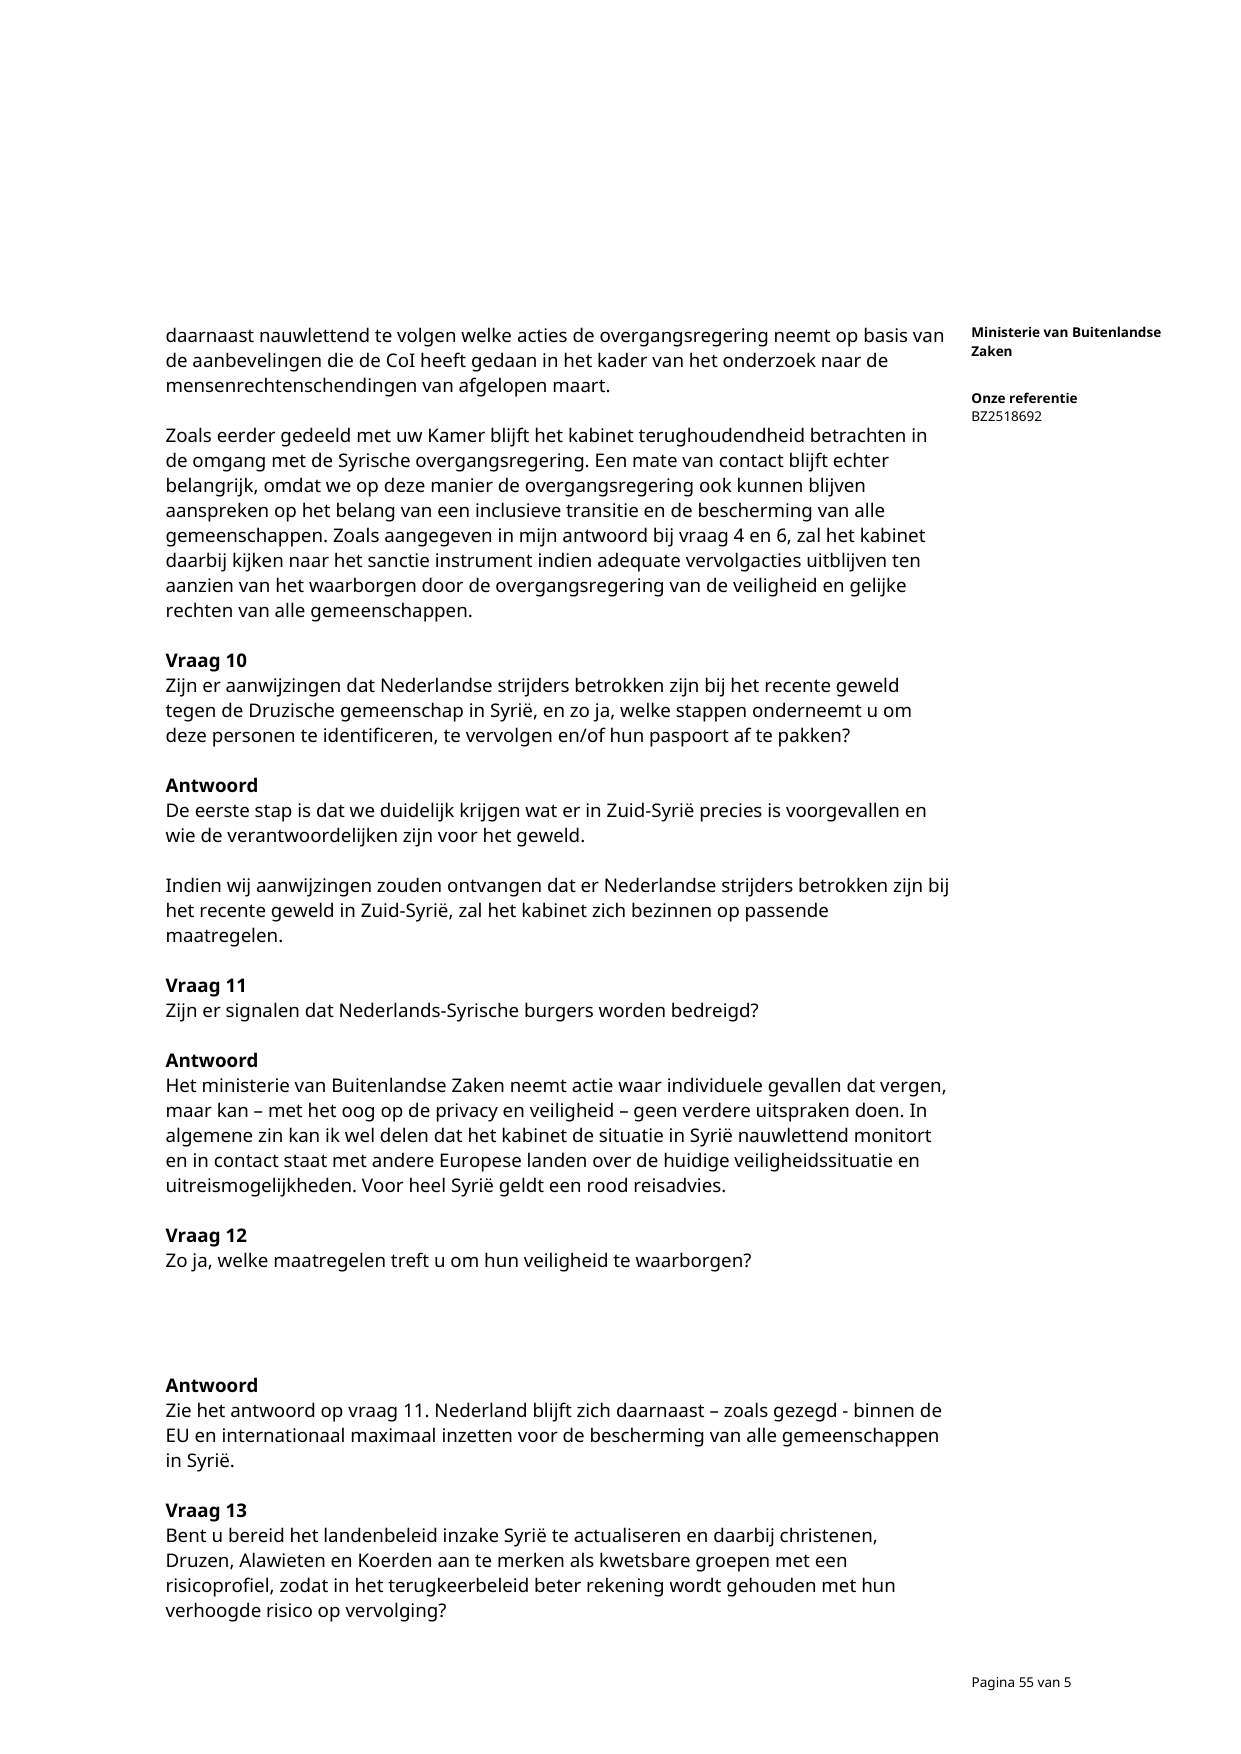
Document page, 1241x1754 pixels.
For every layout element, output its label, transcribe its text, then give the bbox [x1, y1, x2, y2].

text Zijn er aanwijzingen dat Nederlandse strijders betrokken zijn bij het recente geweld tegen de Druzische gemeenschap in Syrië, en zo ja, welke stappen onderneemt u om deze personen te identificeren, te vervolgen en/of hun paspoort af te pakken? [165, 672, 951, 747]
text Vraag 12 [165, 1222, 951, 1247]
text Het ministerie van Buitenlandse Zaken neemt actie waar individuele gevallen dat vergen, maar kan – met het oog op de privacy en veiligheid – geen verdere uitspraken doen. In algemene zin kan ik wel delen dat het kabinet de situatie in Syrië nauwlettend monitort en in contact staat met andere Europese landen over de huidige veiligheidssituatie en uitreismogelijkheden. Voor heel Syrië geldt een rood reisadvies. [165, 1072, 951, 1197]
text Antwoord [165, 772, 951, 797]
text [165, 322, 951, 397]
text Zie het antwoord op vraag 11. Nederland blijft zich daarnaast – zoals gezegd - binnen de EU en internationaal maximaal inzetten voor de bescherming van alle gemeenschappen in Syrië. [165, 1397, 951, 1472]
text Vraag 10 [165, 647, 951, 672]
text Zoals eerder gedeeld met uw Kamer blijft het kabinet terughoudendheid betrachten in de omgang met de Syrische overgangsregering. Een mate van contact blijft echter belangrijk, omdat we op deze manier de overgangsregering ook kunnen blijven aanspreken op het belang van een inclusieve transitie en de bescherming van alle gemeenschappen. Zoals aangegeven in mijn antwoord bij vraag 4 en 6, zal het kabinet daarbij kijken naar het sanctie instrument indien adequate vervolgacties uitblijven ten aanzien van het waarborgen door de overgangsregering van de veiligheid en gelijke rechten van alle gemeenschappen. [165, 422, 951, 622]
text Antwoord [165, 1372, 951, 1397]
text Zo ja, welke maatregelen treft u om hun veiligheid te waarborgen? [165, 1247, 951, 1272]
text Indien wij aanwijzingen zouden ontvangen dat er Nederlandse strijders betrokken zijn bij het recente geweld in Zuid-Syrië, zal het kabinet zich bezinnen op passende maatregelen. [165, 872, 951, 947]
text Bent u bereid het landenbeleid inzake Syrië te actualiseren en daarbij christenen, Druzen, Alawieten en Koerden aan te merken als kwetsbare groepen met een risicoprofiel, zodat in het terugkeerbeleid beter rekening wordt gehouden met hun verhoogde risico op vervolging? [165, 1522, 951, 1622]
text De eerste stap is dat we duidelijk krijgen wat er in Zuid-Syrië precies is voorgevallen en wie de verantwoordelijken zijn voor het geweld. [165, 797, 951, 847]
text Antwoord [165, 1047, 951, 1072]
text Vraag 11 [165, 972, 951, 997]
text Zijn er signalen dat Nederlands-Syrische burgers worden bedreigd? [165, 997, 951, 1022]
text Vraag 13 [165, 1497, 951, 1522]
